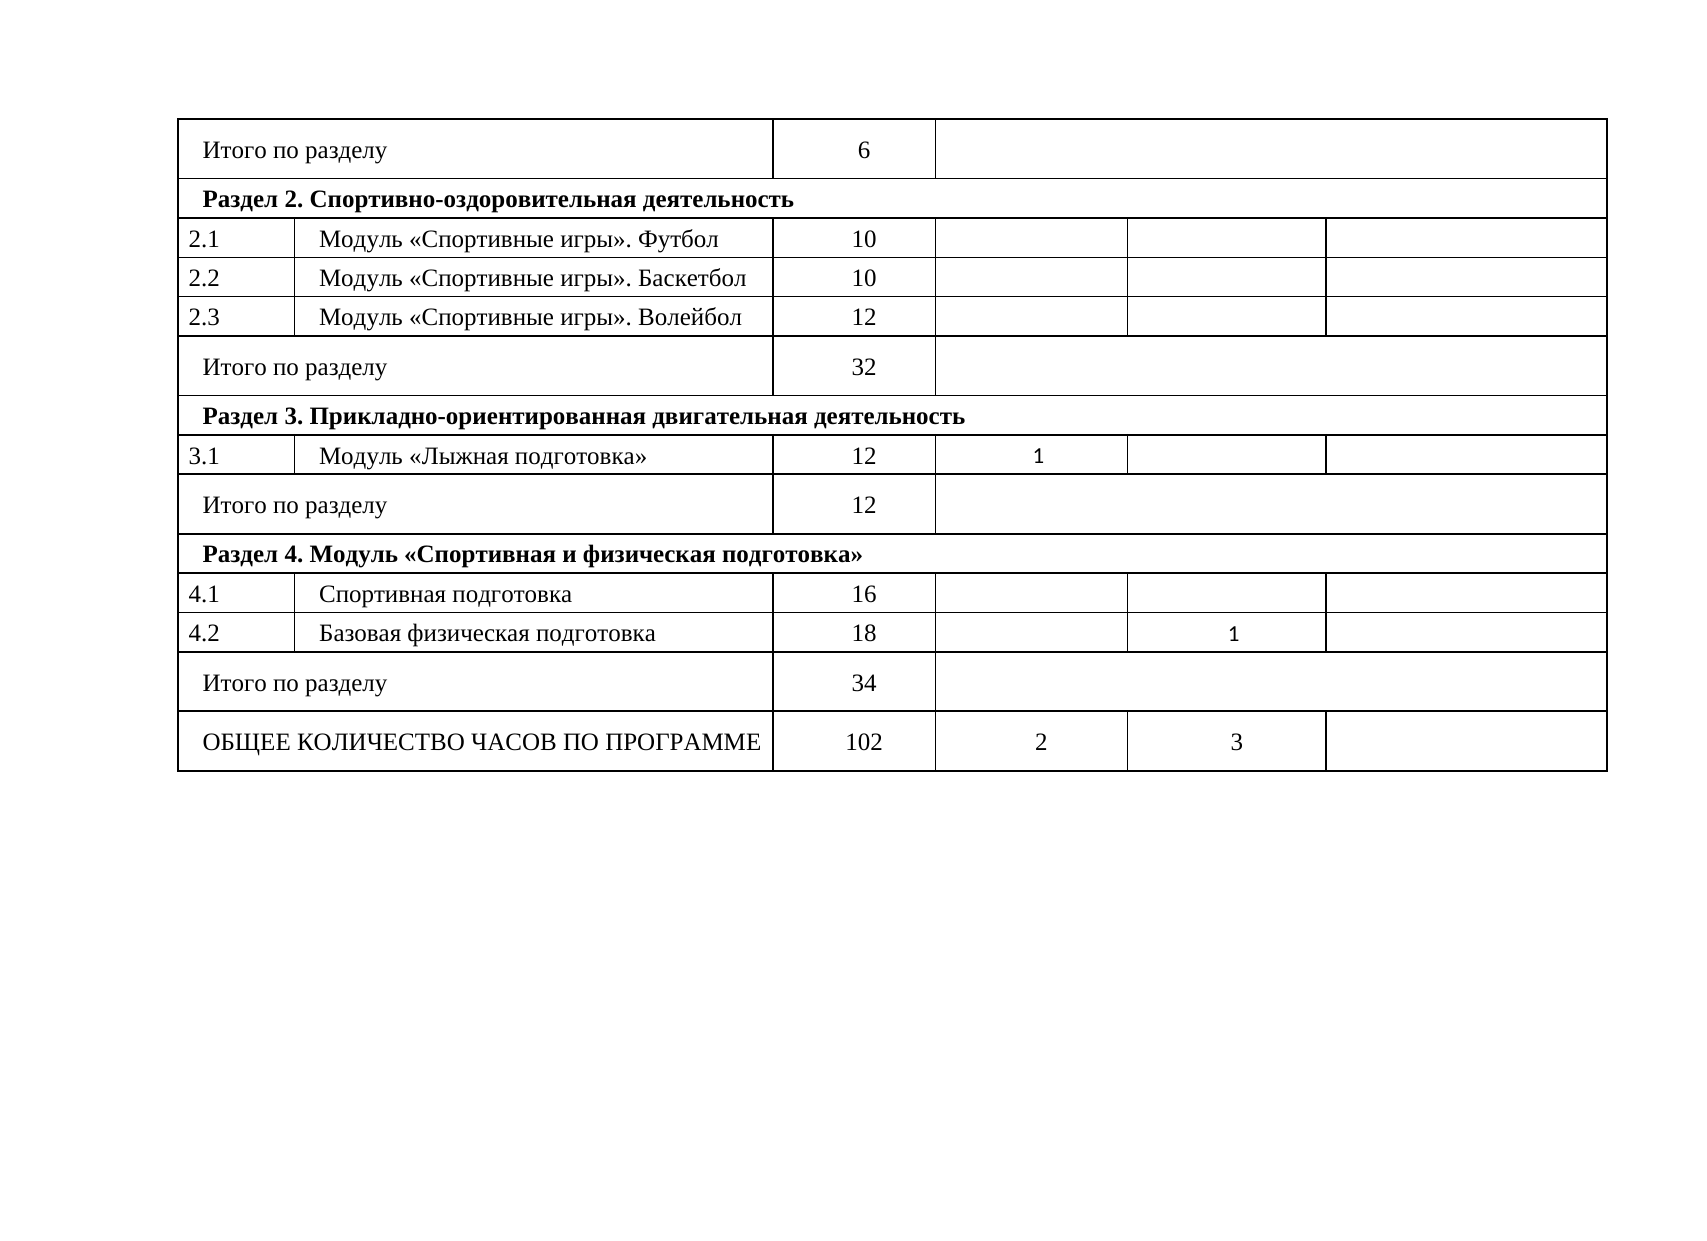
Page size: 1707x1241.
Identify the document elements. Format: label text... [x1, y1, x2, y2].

table_cell [936, 574, 1127, 612]
table_cell [1128, 219, 1325, 256]
table_cell [1327, 574, 1606, 612]
table_cell Раздел 3. Прикладно-ориентированная двигательная деятельность [179, 396, 1606, 434]
table_cell 6 [774, 120, 935, 178]
table_cell [936, 475, 1606, 533]
table_cell 34 [774, 653, 935, 710]
table_cell [1128, 297, 1325, 335]
table_cell [936, 297, 1127, 335]
table_cell 3.1 [179, 436, 294, 473]
table_cell ОБЩЕЕ КОЛИЧЕСТВО ЧАСОВ ПО ПРОГРАММЕ [179, 712, 772, 770]
table_cell 2.3 [179, 297, 294, 335]
table_cell [1327, 219, 1606, 256]
table_cell 32 [774, 337, 935, 394]
table_cell 12 [774, 475, 935, 533]
table_cell 4.1 [179, 574, 294, 612]
table_cell [1128, 574, 1325, 612]
table_cell 2.2 [179, 258, 294, 296]
table_cell 1 [1128, 613, 1325, 651]
table_cell Раздел 4. Модуль «Спортивная и физическая подготовка» [179, 535, 1606, 572]
table_cell [1327, 297, 1606, 335]
table_cell [936, 120, 1606, 178]
table_cell [1327, 712, 1606, 770]
table_cell 4.2 [179, 613, 294, 651]
table_cell 2 [936, 712, 1127, 770]
table_cell [1128, 436, 1325, 473]
table_cell Раздел 2. Спортивно-оздоровительная деятельность [179, 179, 1606, 217]
table_cell [936, 613, 1127, 651]
table_cell 12 [774, 297, 935, 335]
table_cell Модуль «Лыжная подготовка» [295, 436, 772, 473]
table_cell 2.1 [179, 219, 294, 256]
table_cell 3 [1128, 712, 1325, 770]
table_cell Модуль «Спортивные игры». Волейбол [295, 297, 772, 335]
table_cell Базовая физическая подготовка [295, 613, 772, 651]
table_cell [1327, 613, 1606, 651]
table_cell 12 [774, 436, 935, 473]
table_cell [936, 219, 1127, 256]
table_cell [936, 337, 1606, 394]
table_cell Итого по разделу [179, 337, 772, 394]
table_cell 10 [774, 258, 935, 296]
table_cell [936, 258, 1127, 296]
table_cell 16 [774, 574, 935, 612]
table_cell Итого по разделу [179, 120, 772, 178]
table_cell [1128, 258, 1325, 296]
table_cell Итого по разделу [179, 475, 772, 533]
table_cell 18 [774, 613, 935, 651]
table_cell Итого по разделу [179, 653, 772, 710]
table_cell 102 [774, 712, 935, 770]
table_cell [936, 653, 1606, 710]
table_cell Модуль «Спортивные игры». Футбол [295, 219, 772, 256]
table_cell [1327, 258, 1606, 296]
table_cell 10 [774, 219, 935, 256]
table_cell Модуль «Спортивные игры». Баскетбол [295, 258, 772, 296]
table_cell 1 [936, 436, 1127, 473]
table_cell [1327, 436, 1606, 473]
table_cell Спортивная подготовка [295, 574, 772, 612]
